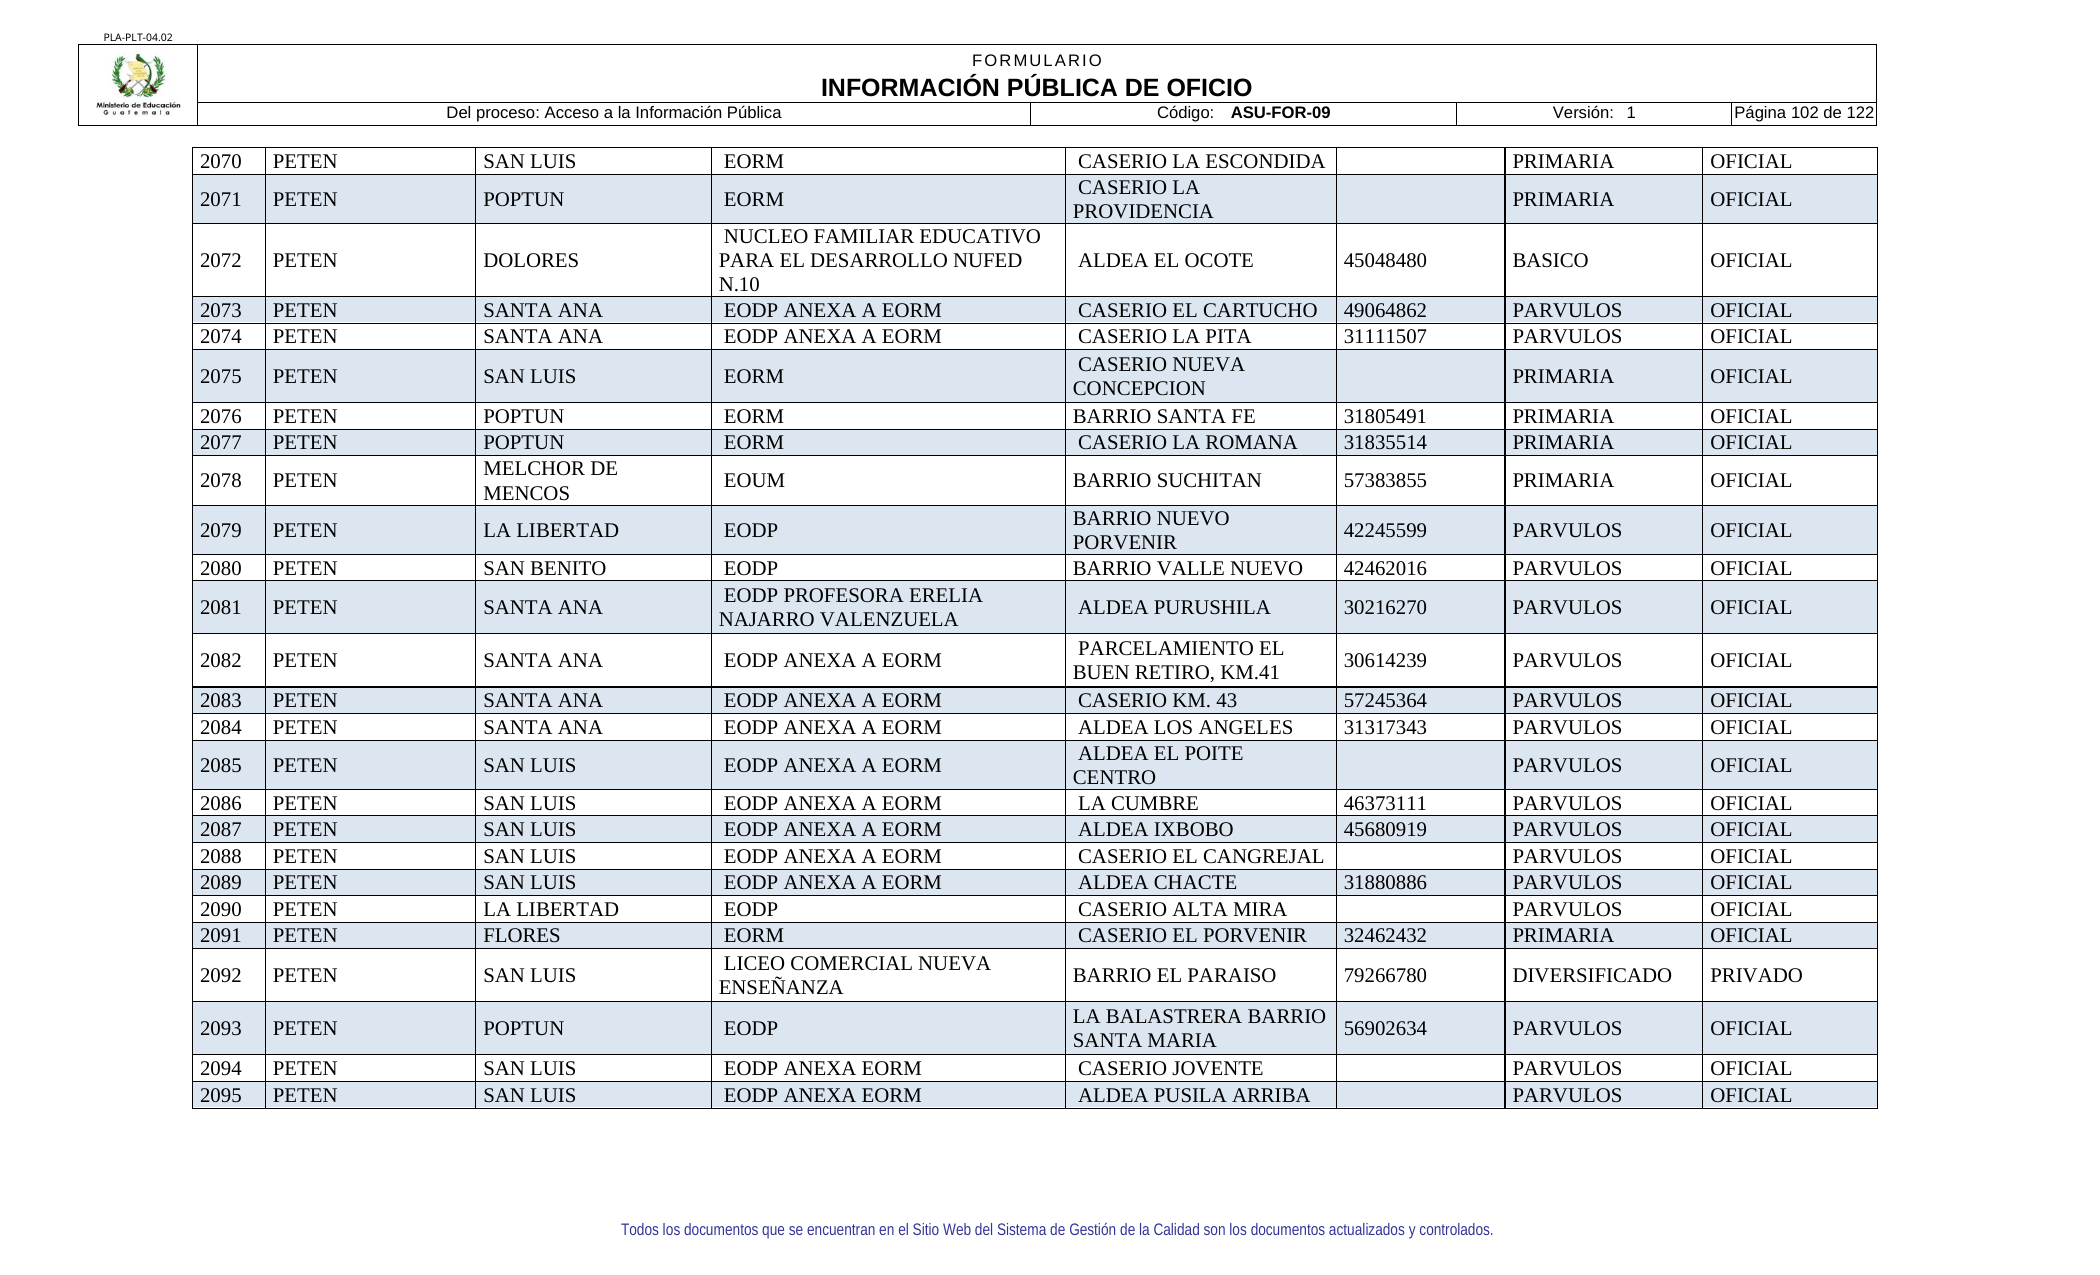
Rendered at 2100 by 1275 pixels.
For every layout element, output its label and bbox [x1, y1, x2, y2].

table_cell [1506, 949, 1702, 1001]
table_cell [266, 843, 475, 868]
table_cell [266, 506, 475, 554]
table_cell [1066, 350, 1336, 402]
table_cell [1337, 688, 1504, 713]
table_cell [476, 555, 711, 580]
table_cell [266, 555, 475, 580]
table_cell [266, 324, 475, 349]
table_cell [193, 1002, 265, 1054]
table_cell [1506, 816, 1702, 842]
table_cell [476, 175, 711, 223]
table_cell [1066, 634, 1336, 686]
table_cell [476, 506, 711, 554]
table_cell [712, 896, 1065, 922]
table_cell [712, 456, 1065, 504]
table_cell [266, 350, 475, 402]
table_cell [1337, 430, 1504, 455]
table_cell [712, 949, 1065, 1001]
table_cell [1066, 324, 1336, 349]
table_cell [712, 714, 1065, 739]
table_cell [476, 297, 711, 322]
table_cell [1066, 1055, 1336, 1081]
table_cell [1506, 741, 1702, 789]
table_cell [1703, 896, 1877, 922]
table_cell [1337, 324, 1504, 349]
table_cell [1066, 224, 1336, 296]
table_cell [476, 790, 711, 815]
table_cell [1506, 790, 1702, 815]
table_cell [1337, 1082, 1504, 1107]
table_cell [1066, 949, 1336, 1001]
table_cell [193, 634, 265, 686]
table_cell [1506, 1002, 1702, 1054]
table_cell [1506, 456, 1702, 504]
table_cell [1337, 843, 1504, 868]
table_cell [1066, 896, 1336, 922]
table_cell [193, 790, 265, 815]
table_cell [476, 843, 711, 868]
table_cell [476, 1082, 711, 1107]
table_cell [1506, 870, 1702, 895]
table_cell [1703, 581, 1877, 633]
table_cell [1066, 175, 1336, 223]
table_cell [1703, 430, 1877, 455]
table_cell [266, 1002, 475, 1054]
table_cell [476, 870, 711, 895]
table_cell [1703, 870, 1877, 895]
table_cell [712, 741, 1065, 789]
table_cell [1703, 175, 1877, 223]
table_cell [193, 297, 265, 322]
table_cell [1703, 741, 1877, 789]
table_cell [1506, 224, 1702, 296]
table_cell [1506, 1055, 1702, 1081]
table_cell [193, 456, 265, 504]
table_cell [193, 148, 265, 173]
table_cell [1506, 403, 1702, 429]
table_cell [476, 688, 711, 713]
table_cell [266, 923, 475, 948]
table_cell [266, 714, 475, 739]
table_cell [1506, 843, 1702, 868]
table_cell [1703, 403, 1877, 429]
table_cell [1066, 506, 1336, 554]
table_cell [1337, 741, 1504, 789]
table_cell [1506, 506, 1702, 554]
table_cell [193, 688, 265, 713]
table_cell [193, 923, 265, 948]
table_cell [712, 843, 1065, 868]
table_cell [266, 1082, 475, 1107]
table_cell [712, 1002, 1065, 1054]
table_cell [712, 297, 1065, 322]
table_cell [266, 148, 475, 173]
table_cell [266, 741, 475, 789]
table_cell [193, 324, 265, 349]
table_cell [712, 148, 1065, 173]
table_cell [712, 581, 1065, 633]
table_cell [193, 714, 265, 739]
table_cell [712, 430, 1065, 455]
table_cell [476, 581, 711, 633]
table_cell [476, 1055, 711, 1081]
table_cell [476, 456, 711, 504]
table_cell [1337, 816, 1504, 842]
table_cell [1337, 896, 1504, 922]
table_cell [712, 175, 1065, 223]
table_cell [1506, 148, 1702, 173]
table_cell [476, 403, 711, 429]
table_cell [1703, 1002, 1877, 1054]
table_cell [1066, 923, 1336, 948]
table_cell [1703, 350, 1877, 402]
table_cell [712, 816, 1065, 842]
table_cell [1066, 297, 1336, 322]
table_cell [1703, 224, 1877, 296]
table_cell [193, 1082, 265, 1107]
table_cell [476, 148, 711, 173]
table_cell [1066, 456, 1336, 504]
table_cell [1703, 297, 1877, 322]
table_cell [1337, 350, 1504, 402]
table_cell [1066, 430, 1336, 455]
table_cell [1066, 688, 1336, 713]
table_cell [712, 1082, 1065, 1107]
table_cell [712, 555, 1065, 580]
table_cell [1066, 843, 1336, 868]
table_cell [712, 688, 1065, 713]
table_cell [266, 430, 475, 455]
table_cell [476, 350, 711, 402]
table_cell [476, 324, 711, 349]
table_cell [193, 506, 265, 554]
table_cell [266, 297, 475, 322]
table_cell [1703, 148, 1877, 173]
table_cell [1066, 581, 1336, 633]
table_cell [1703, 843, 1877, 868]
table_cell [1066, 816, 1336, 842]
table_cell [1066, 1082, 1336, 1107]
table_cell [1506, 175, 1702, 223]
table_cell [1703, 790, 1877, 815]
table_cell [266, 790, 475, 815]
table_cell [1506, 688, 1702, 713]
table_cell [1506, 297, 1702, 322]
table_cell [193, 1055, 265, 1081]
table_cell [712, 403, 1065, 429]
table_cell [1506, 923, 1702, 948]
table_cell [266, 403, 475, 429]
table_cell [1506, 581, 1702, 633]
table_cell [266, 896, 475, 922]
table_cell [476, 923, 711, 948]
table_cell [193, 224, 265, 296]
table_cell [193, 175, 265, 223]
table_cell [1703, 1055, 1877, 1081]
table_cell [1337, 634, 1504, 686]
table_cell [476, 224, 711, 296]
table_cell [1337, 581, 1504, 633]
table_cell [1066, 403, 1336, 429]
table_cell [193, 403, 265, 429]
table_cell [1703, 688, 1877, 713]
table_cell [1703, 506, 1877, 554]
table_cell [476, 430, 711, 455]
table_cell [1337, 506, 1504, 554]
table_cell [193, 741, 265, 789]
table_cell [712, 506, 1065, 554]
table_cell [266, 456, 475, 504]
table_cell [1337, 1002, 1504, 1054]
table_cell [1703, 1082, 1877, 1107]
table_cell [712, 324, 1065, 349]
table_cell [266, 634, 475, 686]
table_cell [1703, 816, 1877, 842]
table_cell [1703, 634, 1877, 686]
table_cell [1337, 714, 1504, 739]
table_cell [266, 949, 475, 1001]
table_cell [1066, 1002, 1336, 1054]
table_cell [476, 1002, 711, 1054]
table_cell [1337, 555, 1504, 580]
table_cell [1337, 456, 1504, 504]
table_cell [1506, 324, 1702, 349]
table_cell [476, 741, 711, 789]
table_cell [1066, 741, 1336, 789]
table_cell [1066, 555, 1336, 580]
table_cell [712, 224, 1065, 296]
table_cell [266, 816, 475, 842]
picture [95, 51, 181, 117]
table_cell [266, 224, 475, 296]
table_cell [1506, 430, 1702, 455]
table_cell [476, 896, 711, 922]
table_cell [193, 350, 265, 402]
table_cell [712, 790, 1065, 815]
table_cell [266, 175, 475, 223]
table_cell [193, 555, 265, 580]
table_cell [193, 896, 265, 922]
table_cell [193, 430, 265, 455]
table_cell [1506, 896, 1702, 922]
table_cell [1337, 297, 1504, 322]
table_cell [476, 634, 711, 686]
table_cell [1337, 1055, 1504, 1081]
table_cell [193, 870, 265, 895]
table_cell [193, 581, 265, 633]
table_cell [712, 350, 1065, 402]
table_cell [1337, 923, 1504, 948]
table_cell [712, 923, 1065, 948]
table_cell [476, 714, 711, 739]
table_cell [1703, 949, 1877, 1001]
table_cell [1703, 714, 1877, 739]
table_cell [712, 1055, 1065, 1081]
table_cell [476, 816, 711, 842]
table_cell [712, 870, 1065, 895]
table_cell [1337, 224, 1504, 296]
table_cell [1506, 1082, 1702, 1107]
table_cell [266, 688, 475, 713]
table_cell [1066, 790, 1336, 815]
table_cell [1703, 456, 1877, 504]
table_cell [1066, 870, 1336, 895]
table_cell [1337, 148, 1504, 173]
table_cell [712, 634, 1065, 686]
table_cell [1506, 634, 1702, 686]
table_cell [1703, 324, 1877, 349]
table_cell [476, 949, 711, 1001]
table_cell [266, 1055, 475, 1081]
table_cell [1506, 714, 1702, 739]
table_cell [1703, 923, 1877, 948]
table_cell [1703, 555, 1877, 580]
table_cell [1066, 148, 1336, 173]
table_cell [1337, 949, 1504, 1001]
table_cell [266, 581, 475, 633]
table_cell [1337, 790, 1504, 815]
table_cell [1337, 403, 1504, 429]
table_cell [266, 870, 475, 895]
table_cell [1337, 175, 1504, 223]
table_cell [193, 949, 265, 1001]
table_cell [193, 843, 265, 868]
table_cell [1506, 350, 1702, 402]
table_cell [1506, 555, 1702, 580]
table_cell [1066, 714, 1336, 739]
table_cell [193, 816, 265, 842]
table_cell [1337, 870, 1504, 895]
